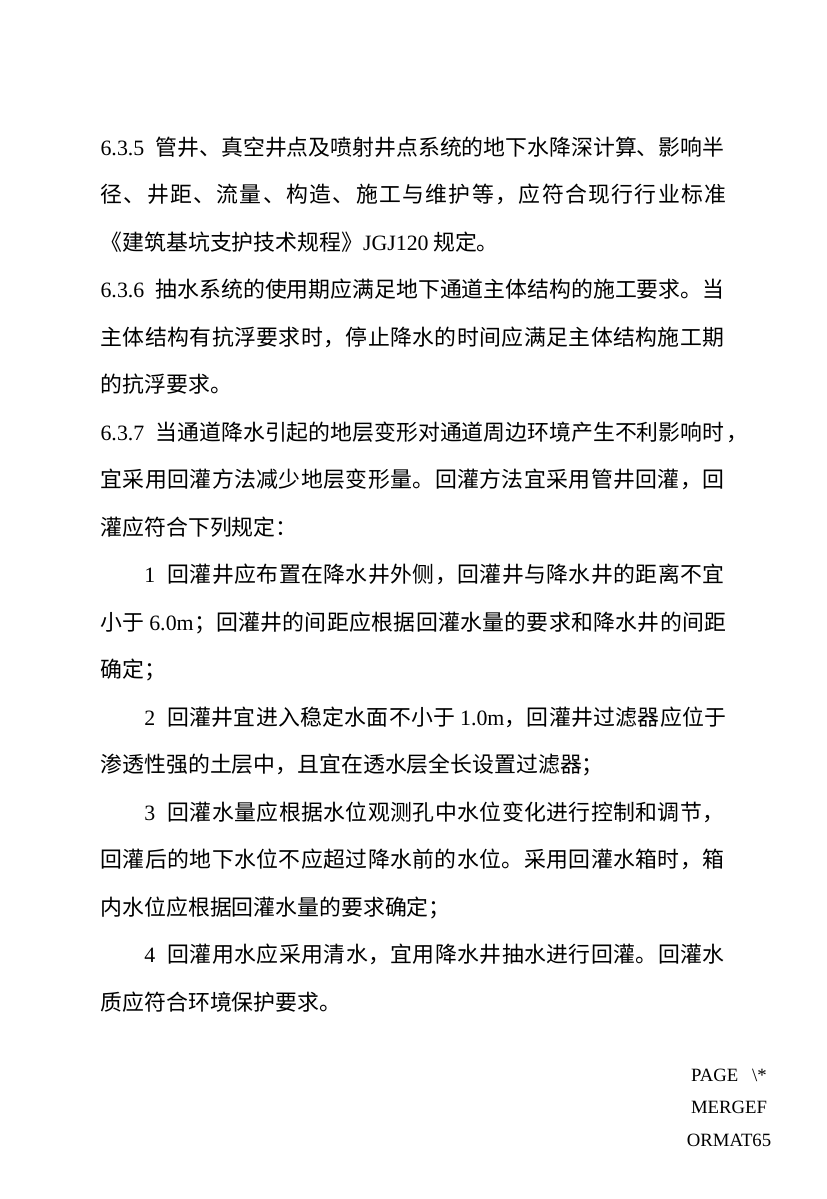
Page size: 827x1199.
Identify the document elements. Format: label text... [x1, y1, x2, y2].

text 3 回灌水量应根据水位观测孔中水位变化进行控制和调节，回灌后的地下水位不应超过降水前的水位。采用回灌水箱时，箱内水位应根据回灌水量的要求确定； [100, 795, 726, 922]
text 6.3.5 管井、真空井点及喷射井点系统的地下水降深计算、影响半径、井距、流量、构造、施工与维护等，应符合现行行业标准《建筑基坑支护技术规程》JGJ120规定。 [100, 130, 726, 257]
text 6.3.7 当通道降水引起的地层变形对通道周边环境产生不利影响时，宜采用回灌方法减少地层变形量。回灌方法宜采用管井回灌，回灌应符合下列规定： [100, 415, 726, 542]
text 6.3.6 抽水系统的使用期应满足地下通道主体结构的施工要求。当主体结构有抗浮要求时，停止降水的时间应满足主体结构施工期的抗浮要求。 [100, 272, 726, 399]
text 2 回灌井宜进入稳定水面不小于1.0m，回灌井过滤器应位于渗透性强的土层中，且宜在透水层全长设置过滤器； [100, 700, 726, 779]
text 1 回灌井应布置在降水井外侧，回灌井与降水井的距离不宜小于6.0m；回灌井的间距应根据回灌水量的要求和降水井的间距确定； [100, 557, 726, 684]
text 4 回灌用水应采用清水，宜用降水井抽水进行回灌。回灌水质应符合环境保护要求。 [100, 937, 726, 1017]
